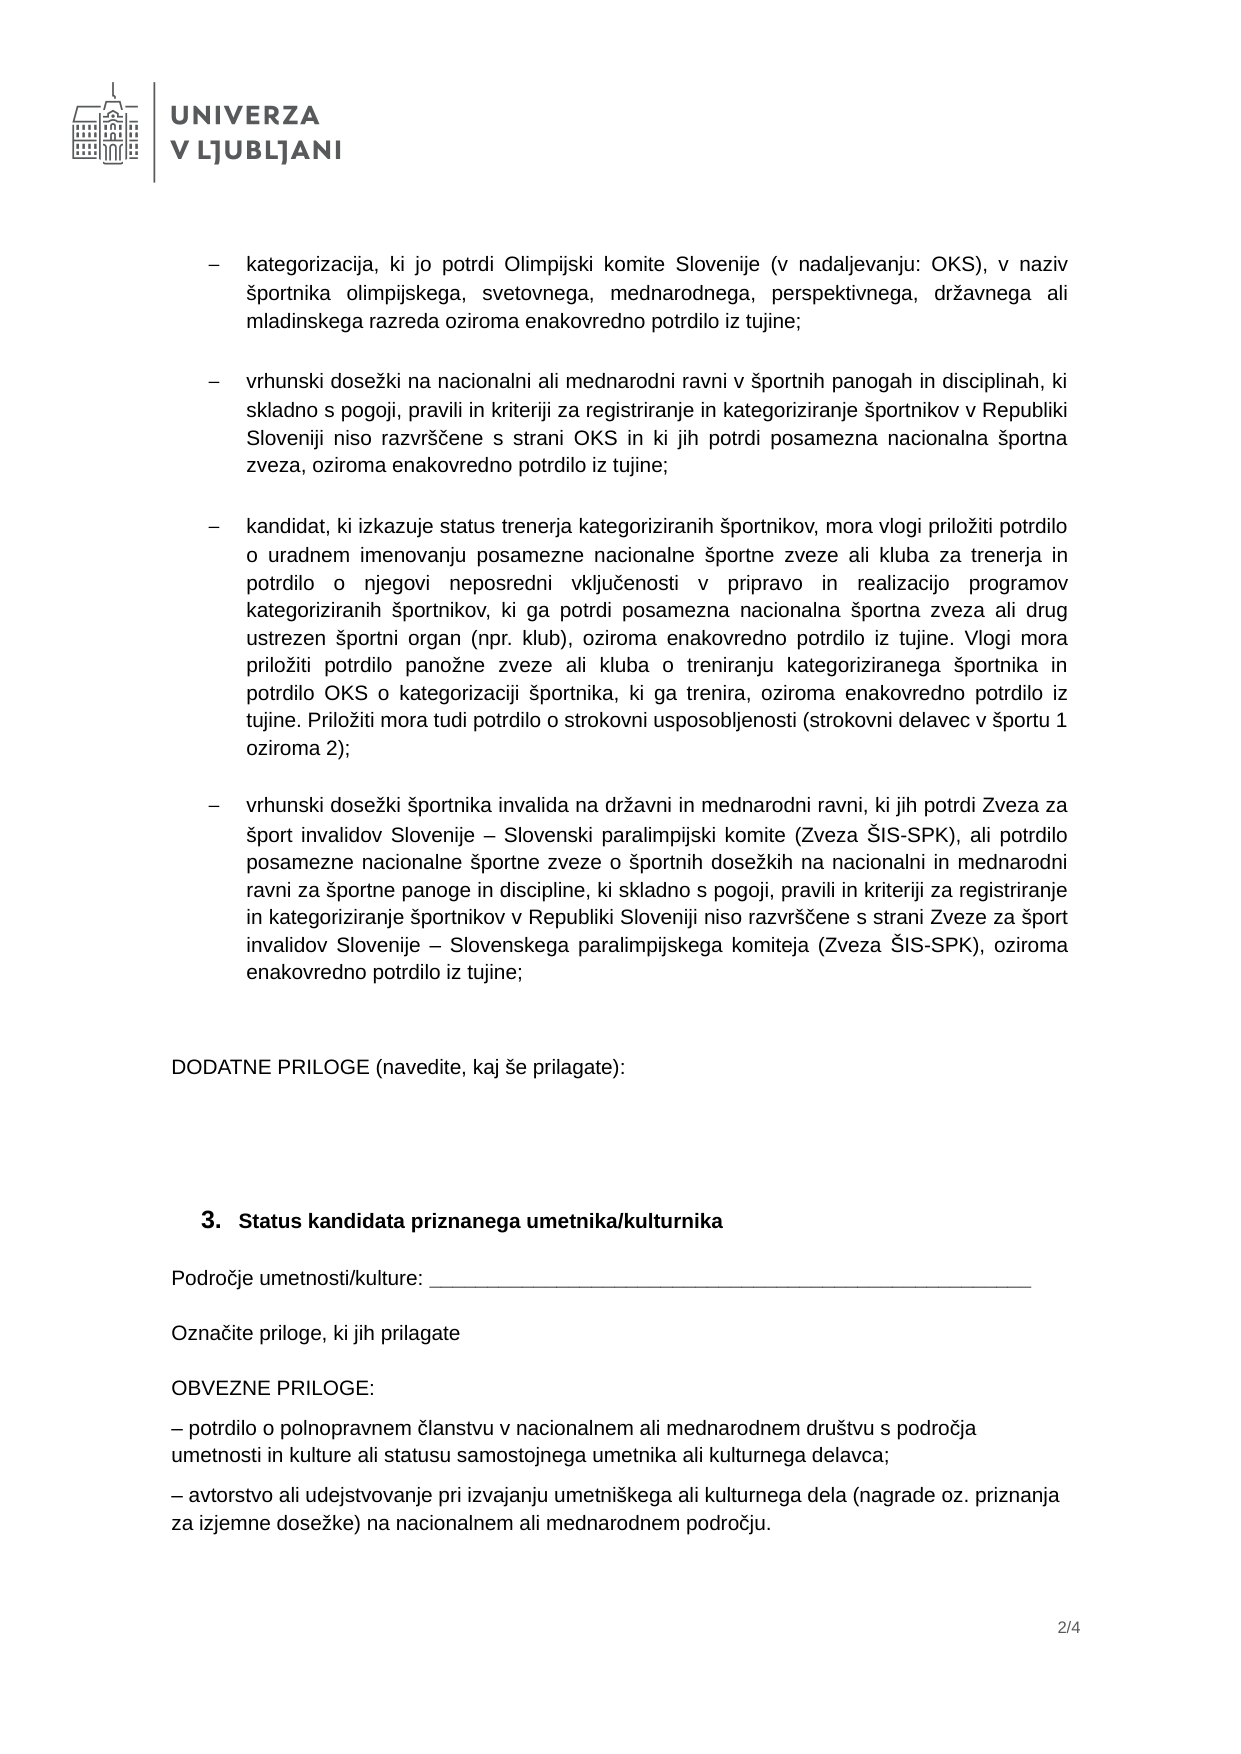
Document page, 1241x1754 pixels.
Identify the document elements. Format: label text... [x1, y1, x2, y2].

text – avtorstvo ali udejstvovanje pri izvajanju umetniškega ali kulturnega dela (nagrade oz. priznanja za izjemne dosežke) na nacionalnem ali mednarodnem področju. [171, 1483, 1069, 1534]
text Področje umetnosti/kulture: ____________________________________________________ [171, 1265, 1069, 1289]
list kandidat, ki izkazuje status trenerja kategoriziranih športnikov, mora vlogi priložiti potrdilo o uradnem imenovanju posamezne nacionalne športne zveze ali kluba za trenerja in potrdilo o njegovi neposredni vključenosti v pripravo in realizacijo programov kategoriziranih športnikov, ki ga potrdi posamezna nacionalna športna zveza ali drug ustrezen športni organ (npr. klub), oziroma enakovredno potrdilo iz tujine. Vlogi mora priložiti potrdilo panožne zveze ali kluba o treniranju kategoriziranega športnika in potrdilo OKS o kategorizaciji športnika, ki ga trenira, oziroma enakovredno potrdilo iz tujine. Priložiti mora tudi potrdilo o strokovni usposobljenosti (strokovni delavec v športu 1 oziroma 2); [209, 511, 1069, 759]
list vrhunski dosežki športnika invalida na državni in mednarodni ravni, ki jih potrdi Zveza za šport invalidov Slovenije – Slovenski paralimpijski komite (Zveza ŠIS-SPK), ali potrdilo posamezne nacionalne športne zveze o športnih dosežkih na nacionalni in mednarodni ravni za športne panoge in discipline, ki skladno s pogoji, pravili in kriteriji za registriranje in kategoriziranje športnikov v Republiki Sloveniji niso razvrščene s strani Zveze za šport invalidov Slovenije – Slovenskega paralimpijskega komiteja (Zveza ŠIS-SPK), oziroma enakovredno potrdilo iz tujine; [209, 790, 1069, 984]
text Označite priloge, ki jih prilagate [171, 1320, 1069, 1344]
picture [0, 0, 1241, 591]
list kategorizacija, ki jo potrdi Olimpijski komite Slovenije (v nadaljevanju: OKS), v naziv športnika olimpijskega, svetovnega, mednarodnega, perspektivnega, državnega ali mladinskega razreda oziroma enakovredno potrdilo iz tujine; [209, 249, 1069, 332]
list Status kandidata priznanega umetnika/kulturnika [201, 1205, 1069, 1234]
text DODATNE PRILOGE (navedite, kaj še prilagate): [171, 1055, 1069, 1079]
list vrhunski dosežki na nacionalni ali mednarodni ravni v športnih panogah in disciplinah, ki skladno s pogoji, pravili in kriteriji za registriranje in kategoriziranje športnikov v Republiki Sloveniji niso razvrščene s strani OKS in ki jih potrdi posamezna nacionalna športna zveza, oziroma enakovredno potrdilo iz tujine; [209, 366, 1069, 477]
text – potrdilo o polnopravnem članstvu v nacionalnem ali mednarodnem društvu s področja umetnosti in kulture ali statusu samostojnega umetnika ali kulturnega delavca; [171, 1415, 1069, 1467]
text OBVEZNE PRILOGE: [171, 1375, 1069, 1399]
